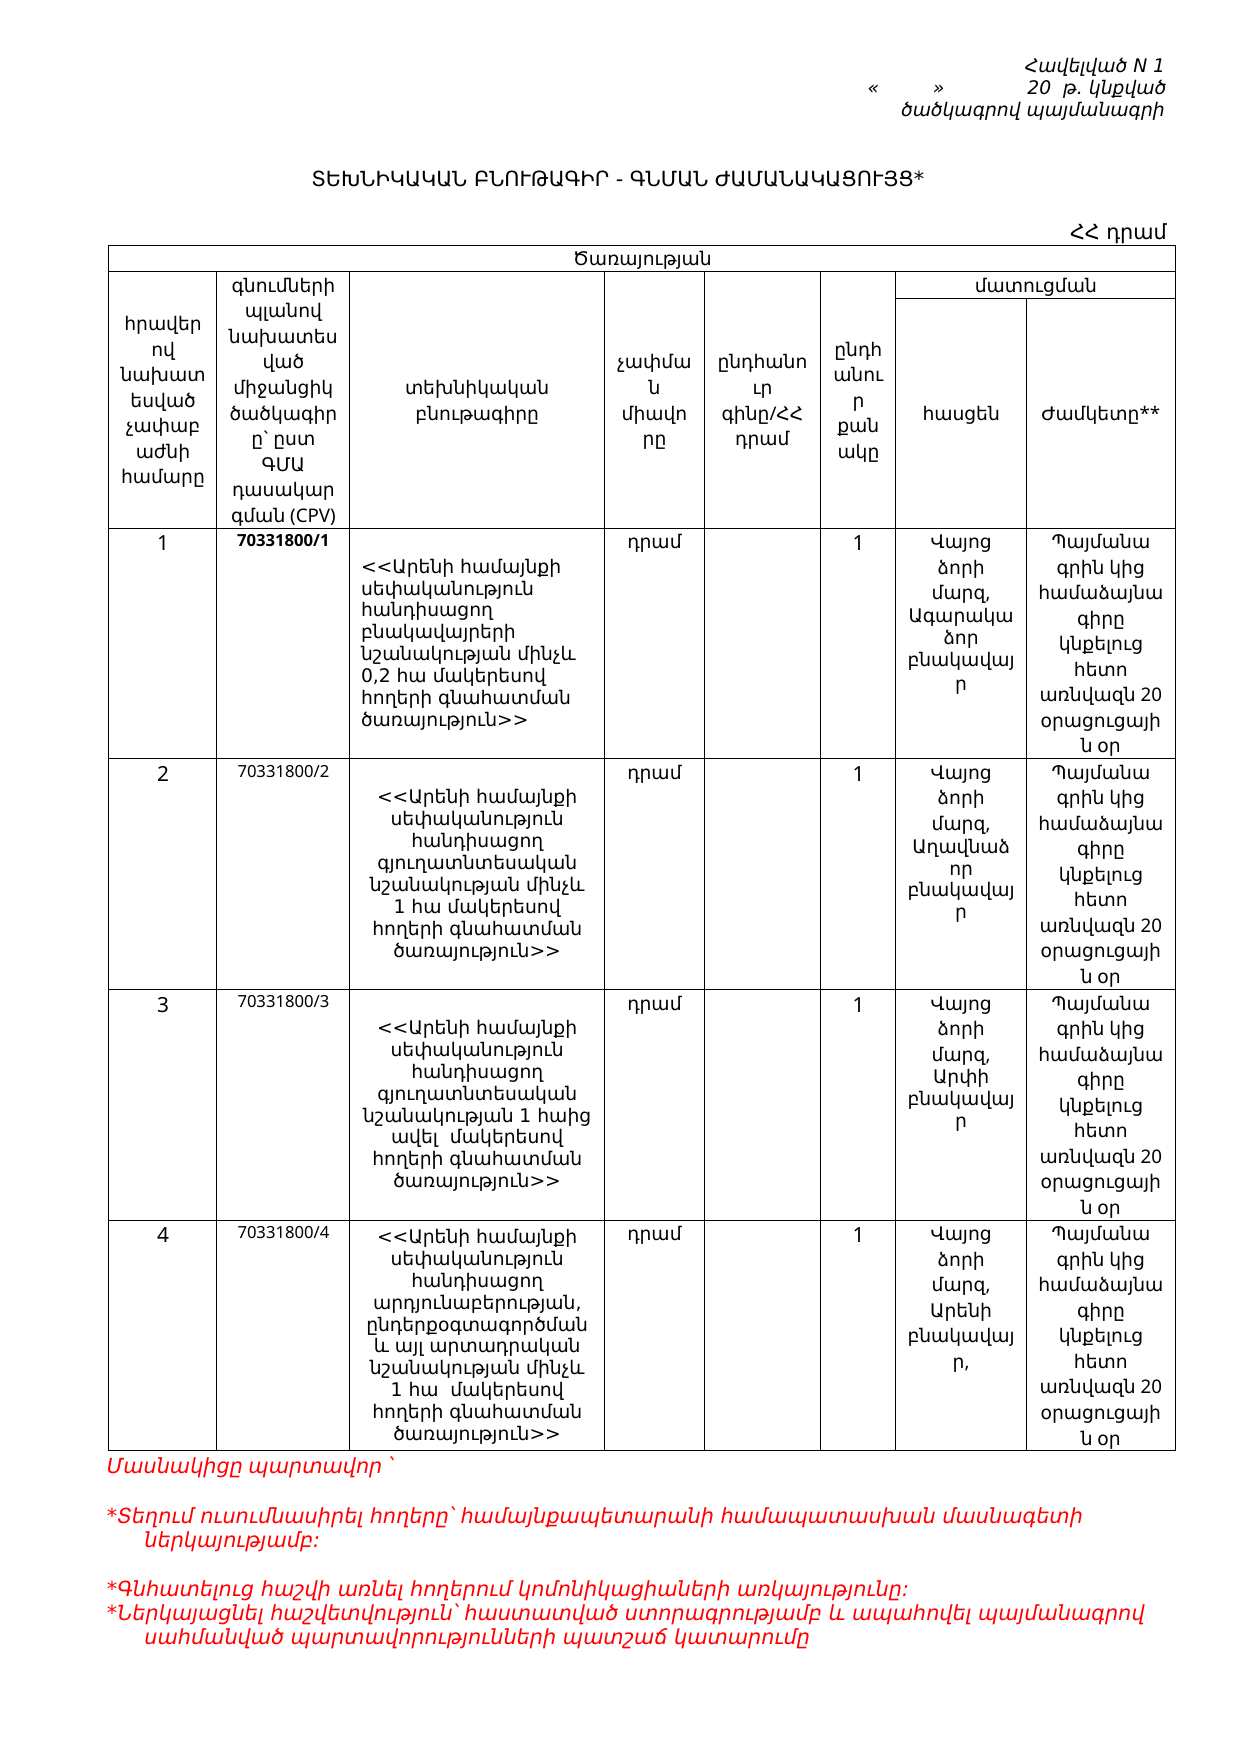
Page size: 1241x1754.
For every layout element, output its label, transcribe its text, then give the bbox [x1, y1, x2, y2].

table_cell 70331800/4 [217, 1221, 349, 1450]
list *Ներկայացնել հաշվետվություն՝ հաստատված ստորագրությամբ և ապահովել պայմանագրով սահմանված պարտավորությունների պատշաճ կատարումը [107, 1601, 1167, 1650]
list *Տեղում ուսումնասիրել հողերը՝ համայնքապետարանի համապատասխան մասնագետի ներկայությամբ: [107, 1504, 1167, 1553]
table_cell 1 [821, 990, 895, 1219]
table_cell Ժամկետը** [1027, 299, 1175, 527]
text « » 20 թ. կնքված [69, 77, 1167, 99]
table_cell [705, 759, 820, 989]
table_cell 1 [821, 759, 895, 989]
text ՀՀ դրամ [69, 192, 1167, 244]
text ծածկագրով պայմանագրի [69, 99, 1167, 121]
table_cell 2 [109, 759, 216, 989]
table_cell <<Արենի համայնքի սեփականություն հանդիսացող բնակավայրերի նշանակության մինչև 0,2 հա մակերեսով հողերի գնահատման ծառայություն>> [350, 529, 604, 758]
table_cell <<Արենի համայնքի սեփականություն հանդիսացող արդյունաբերության, ընդերքօգտագործման և այլ արտադրական նշանակության մինչև 1 հա մակերեսով հողերի գնահատման ծառայություն>> [350, 1221, 604, 1450]
table_cell հրավերով նախատեսված չափաբաժնի համարը [109, 272, 216, 527]
list Մասնակիցը պարտավոր ՝ [107, 1451, 1167, 1480]
table_cell 3 [109, 990, 216, 1219]
table_cell ընդհանուր գինը/ՀՀ դրամ [705, 272, 820, 527]
table_cell 1 [821, 1221, 895, 1450]
table_cell Վայոց ձորի մարզ, Ագարակաձոր բնակավայր [896, 529, 1026, 758]
table_cell Վայոց ձորի մարզ, Արփի բնակավայր [896, 990, 1026, 1219]
table_cell [705, 529, 820, 758]
table_cell չափման միավորը [605, 272, 704, 527]
table_cell 70331800/2 [217, 759, 349, 989]
table_cell 4 [109, 1221, 216, 1450]
table_cell <<Արենի համայնքի սեփականություն հանդիսացող գյուղատնտեսական նշանակության 1 հաից ավել մակերեսով հողերի գնահատման ծառայություն>> [350, 990, 604, 1219]
table_header Ծառայության [109, 246, 1175, 271]
table_cell Պայմանագրին կից համաձայնագիրը կնքելուց հետո առնվազն 20 օրացուցային օր [1027, 1221, 1175, 1450]
table_cell դրամ [605, 759, 704, 989]
table_cell դրամ [605, 1221, 704, 1450]
list *Գնհատելուց հաշվի առնել հողերում կոմոնիկացիաների առկայությունը: [107, 1577, 1167, 1601]
table_cell մատուցման [896, 272, 1175, 298]
table_cell 1 [821, 529, 895, 758]
table_cell հասցեն [896, 299, 1026, 527]
table_cell Վայոց ձորի մարզ, Արենի բնակավայր, [896, 1221, 1026, 1450]
table_cell [705, 1221, 820, 1450]
table_cell ընդհանուր քանակը [821, 272, 895, 527]
table_cell 70331800/1 [217, 529, 349, 758]
table_cell դրամ [605, 990, 704, 1219]
table_cell [705, 990, 820, 1219]
table_cell Վայոց ձորի մարզ, Աղավնաձոր բնակավայր [896, 759, 1026, 989]
table_cell Պայմանագրին կից համաձայնագիրը կնքելուց հետո առնվազն 20 օրացուցային օր [1027, 759, 1175, 989]
table_cell դրամ [605, 529, 704, 758]
table_cell գնումների պլանով նախատեսված միջանցիկ ծածկագիրը` ըստ ԳՄԱ դասակարգման (CPV) [217, 272, 349, 527]
table_cell Պայմանագրին կից համաձայնագիրը կնքելուց հետո առնվազն 20 օրացուցային օր [1027, 529, 1175, 758]
text Հավելված N 1 [69, 56, 1167, 77]
text ՏԵԽՆԻԿԱԿԱՆ ԲՆՈՒԹԱԳԻՐ - ԳՆՄԱՆ ԺԱՄԱՆԱԿԱՑՈՒՅՑ* [69, 167, 1167, 192]
table_cell Պայմանագրին կից համաձայնագիրը կնքելուց հետո առնվազն 20 օրացուցային օր [1027, 990, 1175, 1219]
table_cell տեխնիկական բնութագիրը [350, 272, 604, 527]
table_cell 1 [109, 529, 216, 758]
table_cell <<Արենի համայնքի սեփականություն հանդիսացող գյուղատնտեսական նշանակության մինչև 1 հա մակերեսով հողերի գնահատման ծառայություն>> [350, 759, 604, 989]
table_cell 70331800/3 [217, 990, 349, 1219]
